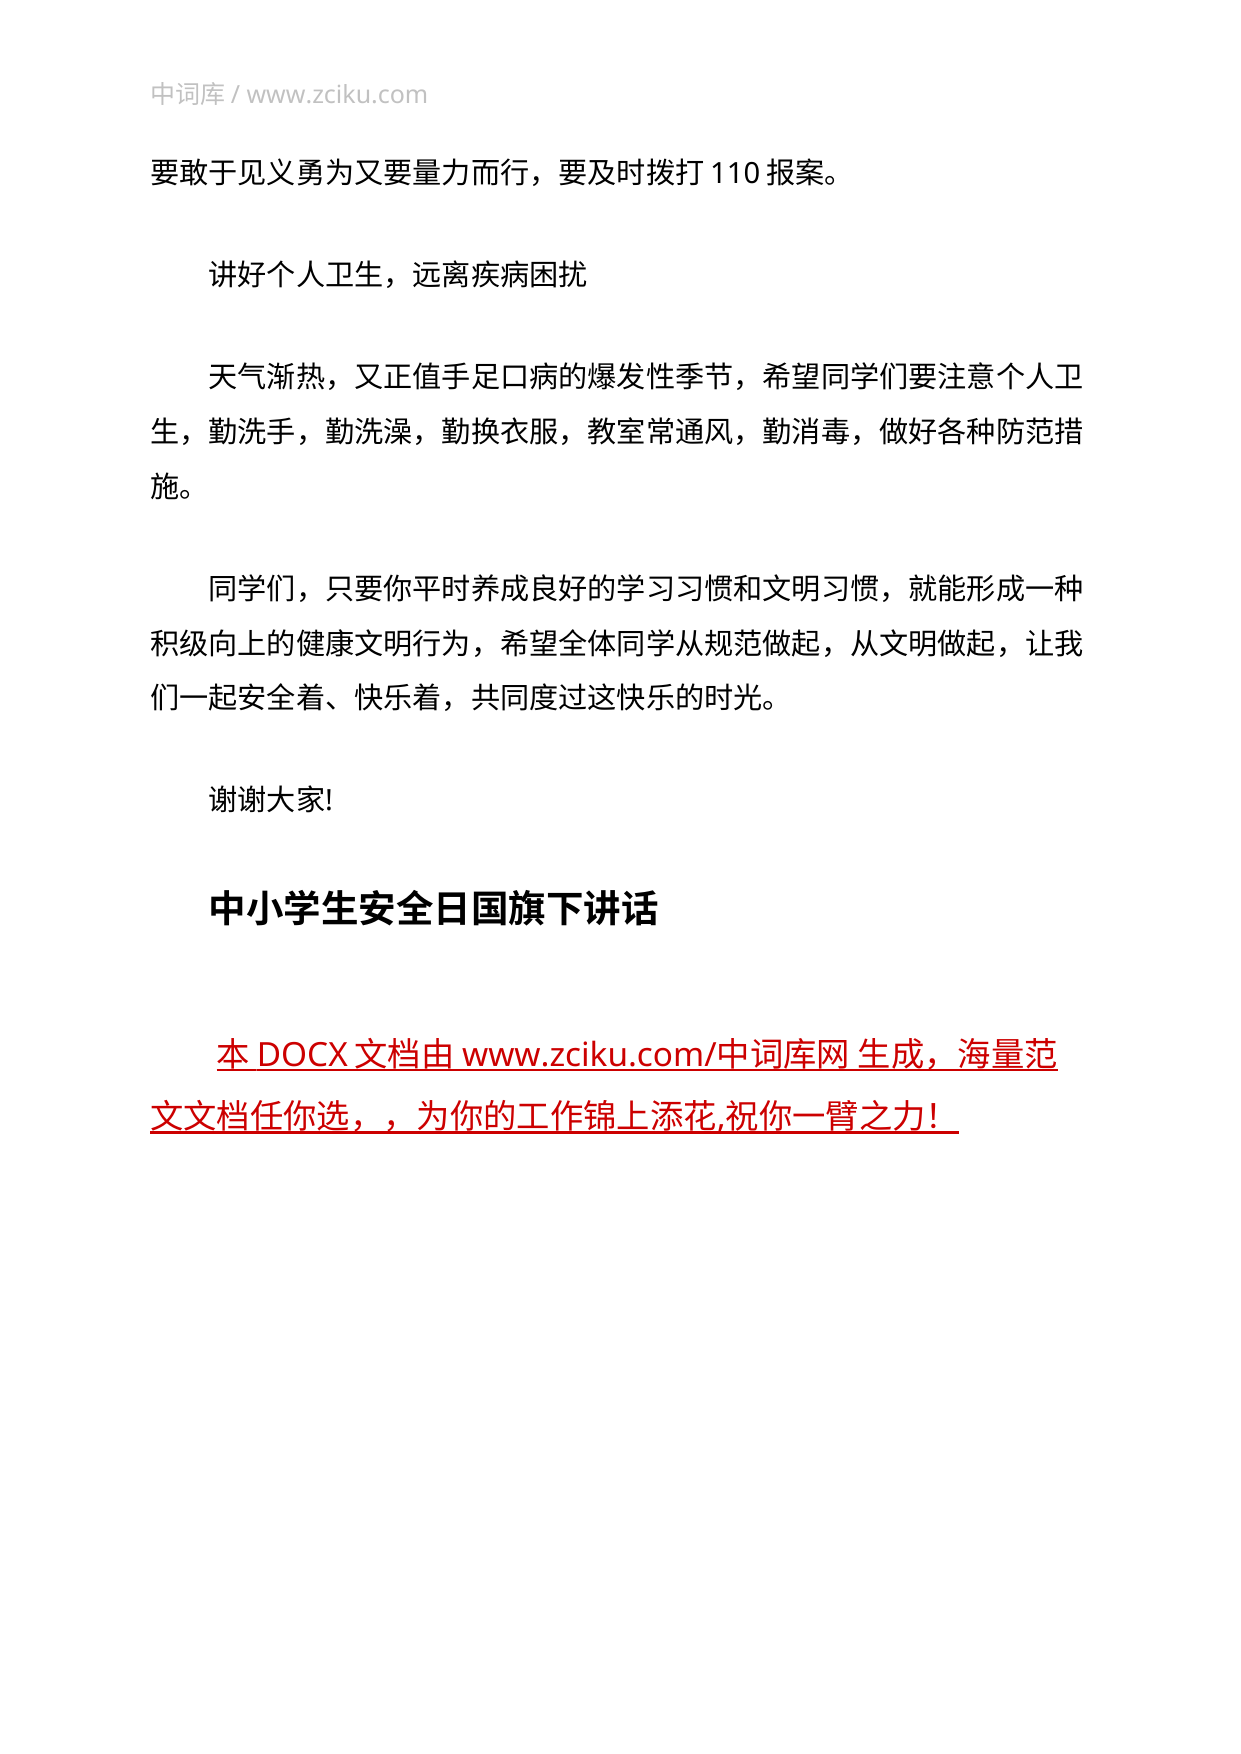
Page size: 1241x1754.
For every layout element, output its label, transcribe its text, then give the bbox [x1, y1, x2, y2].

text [150, 150, 1090, 192]
text 本DOCX文档由 www.zciku.com/中词库网 生成，海量范文文档任你选，，为你的工作锦上添花,祝你一臂之力！ [150, 1027, 1090, 1139]
text 同学们，只要你平时养成良好的学习习惯和文明习惯，就能形成一种积级向上的健康文明行为，希望全体同学从规范做起，从文明做起，让我们一起安全着、快乐着，共同度过这快乐的时光。 [150, 565, 1090, 717]
text 天气渐热，又正值手足口病的爆发性季节，希望同学们要注意个人卫生，勤洗手，勤洗澡，勤换衣服，教室常通风，勤消毒，做好各种防范措施。 [150, 354, 1090, 506]
text 中小学生安全日国旗下讲话 [150, 879, 1090, 933]
text 讲好个人卫生，远离疾病困扰 [150, 252, 1090, 294]
text 谢谢大家! [150, 777, 1090, 819]
